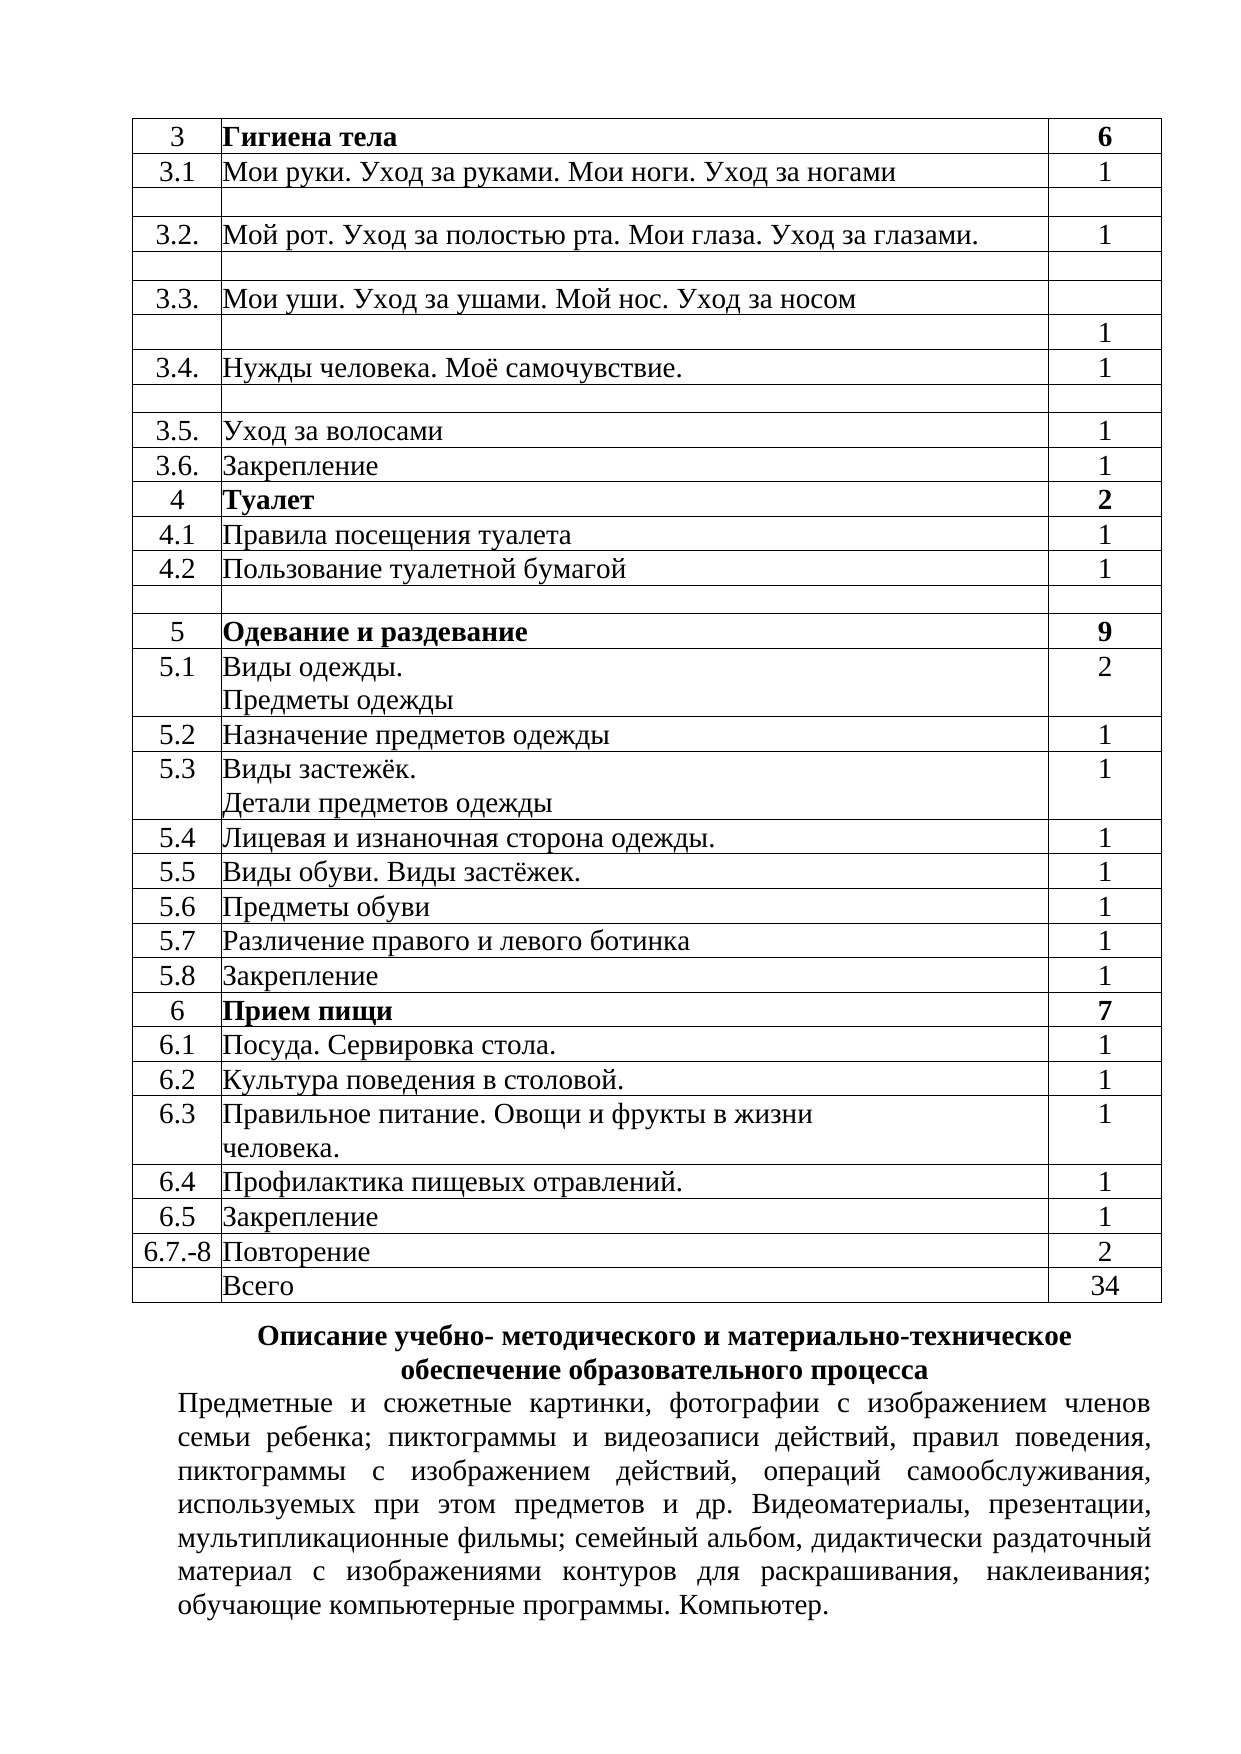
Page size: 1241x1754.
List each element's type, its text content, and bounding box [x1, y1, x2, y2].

table_cell Одевание и раздевание [222, 614, 1048, 648]
table_cell Предметы обуви [222, 889, 1048, 922]
table_cell Закрепление [222, 448, 1048, 481]
table_cell Пользование туалетной бумагой [222, 551, 1048, 585]
table_cell 2 [1049, 482, 1161, 516]
table_cell 6.4 [133, 1165, 221, 1198]
table_cell 4 [133, 482, 221, 516]
table_cell [133, 188, 221, 216]
table_cell [222, 385, 1048, 412]
table_cell [1049, 385, 1161, 412]
text Описание учебно- методического и материально-техническое обеспечение образовательного процесса [177, 1318, 1152, 1386]
table_cell 1 [1049, 717, 1161, 751]
table_cell Повторение [222, 1234, 1048, 1267]
table_cell Правильное питание. Овощи и фрукты в жизни человека. [222, 1096, 1048, 1163]
table_cell 5.1 [133, 649, 221, 716]
table_cell Виды одежды. Предметы одежды [222, 649, 1048, 716]
table_cell Правила посещения туалета [222, 517, 1048, 550]
table_cell Уход за волосами [222, 413, 1048, 447]
table_cell 1 [1049, 1027, 1161, 1061]
table_cell [1049, 252, 1161, 280]
table_cell 2 [1049, 649, 1161, 716]
table_cell 6.3 [133, 1096, 221, 1163]
table_cell [222, 188, 1048, 216]
text Предметные и сюжетные картинки, фотографии с изображением членов семьи ребенка; пиктограммы и видеозаписи действий, правил поведения, пиктограммы с изображением действий, операций самообслуживания, используемых при этом предметов и др. Видеоматериалы, презентации, мультипликационные фильмы; семейный альбом, дидактически раздаточный материал с изображениями контуров для раскрашивания, наклеивания; обучающие компьютерные программы. Компьютер. [177, 1386, 1152, 1620]
table_cell 4.2 [133, 551, 221, 585]
table_cell 2 [1049, 1234, 1161, 1267]
table_cell 3.2. [133, 217, 221, 251]
table_cell Нужды человека. Моё самочувствие. [222, 350, 1048, 383]
table_cell 1 [1049, 350, 1161, 383]
table_cell 6 [1049, 119, 1161, 153]
table_cell Прием пищи [222, 993, 1048, 1026]
table_cell Всего [222, 1268, 1048, 1302]
table_cell 7 [1049, 993, 1161, 1026]
table_cell [1049, 281, 1161, 314]
table_cell 6.1 [133, 1027, 221, 1061]
table_cell 3.1 [133, 154, 221, 187]
table_cell 3.3. [133, 281, 221, 314]
table_cell Посуда. Сервировка стола. [222, 1027, 1048, 1061]
table_cell Виды застежёк. Детали предметов одежды [222, 752, 1048, 819]
table_cell 1 [1049, 752, 1161, 819]
table_cell Мой рот. Уход за полостью рта. Мои глаза. Уход за глазами. [222, 217, 1048, 251]
table_cell [133, 586, 221, 613]
table_cell [133, 252, 221, 280]
table_cell 5.3 [133, 752, 221, 819]
table_cell Закрепление [222, 1199, 1048, 1233]
table_cell Мои руки. Уход за руками. Мои ноги. Уход за ногами [222, 154, 1048, 187]
table_cell 6 [133, 993, 221, 1026]
table_cell Назначение предметов одежды [222, 717, 1048, 751]
table_cell 1 [1049, 1062, 1161, 1095]
table_cell 5.5 [133, 854, 221, 888]
table_cell 1 [1049, 517, 1161, 550]
table_cell 1 [1049, 889, 1161, 922]
table_cell 1 [1049, 924, 1161, 957]
table_cell Профилактика пищевых отравлений. [222, 1165, 1048, 1198]
table_cell 1 [1049, 154, 1161, 187]
table_cell 1 [1049, 551, 1161, 585]
table_cell 3 [133, 119, 221, 153]
table_cell 1 [1049, 958, 1161, 992]
table_cell 1 [1049, 315, 1161, 349]
table_cell 1 [1049, 1199, 1161, 1233]
table_cell 3.4. [133, 350, 221, 383]
table_cell [1049, 586, 1161, 613]
table_cell 4.1 [133, 517, 221, 550]
table_cell 34 [1049, 1268, 1161, 1302]
table_cell 1 [1049, 217, 1161, 251]
table_cell 5.6 [133, 889, 221, 922]
table_cell Различение правого и левого ботинка [222, 924, 1048, 957]
table_cell [133, 385, 221, 412]
table_cell 1 [1049, 413, 1161, 447]
table_cell [133, 1268, 221, 1302]
table_cell Лицевая и изнаночная сторона одежды. [222, 820, 1048, 853]
table_cell Гигиена тела [222, 119, 1048, 153]
table_cell 5.4 [133, 820, 221, 853]
table_cell 1 [1049, 854, 1161, 888]
table_cell [222, 252, 1048, 280]
table_cell 1 [1049, 1096, 1161, 1163]
table_cell [222, 586, 1048, 613]
table_cell 3.6. [133, 448, 221, 481]
table_cell 6.5 [133, 1199, 221, 1233]
table_cell 1 [1049, 448, 1161, 481]
table_cell 6.2 [133, 1062, 221, 1095]
table_cell Виды обуви. Виды застёжек. [222, 854, 1048, 888]
table_cell 9 [1049, 614, 1161, 648]
table_cell 5 [133, 614, 221, 648]
table_cell 5.7 [133, 924, 221, 957]
table_cell Культура поведения в столовой. [222, 1062, 1048, 1095]
table_cell 6.7.-8 [133, 1234, 221, 1267]
table_cell Туалет [222, 482, 1048, 516]
table_cell 5.8 [133, 958, 221, 992]
table_cell 3.5. [133, 413, 221, 447]
table_cell [222, 315, 1048, 349]
table_cell [133, 315, 221, 349]
table_cell Закрепление [222, 958, 1048, 992]
table_cell [1049, 188, 1161, 216]
table_cell 1 [1049, 1165, 1161, 1198]
table_cell 1 [1049, 820, 1161, 853]
table_cell 5.2 [133, 717, 221, 751]
table_cell Мои уши. Уход за ушами. Мой нос. Уход за носом [222, 281, 1048, 314]
